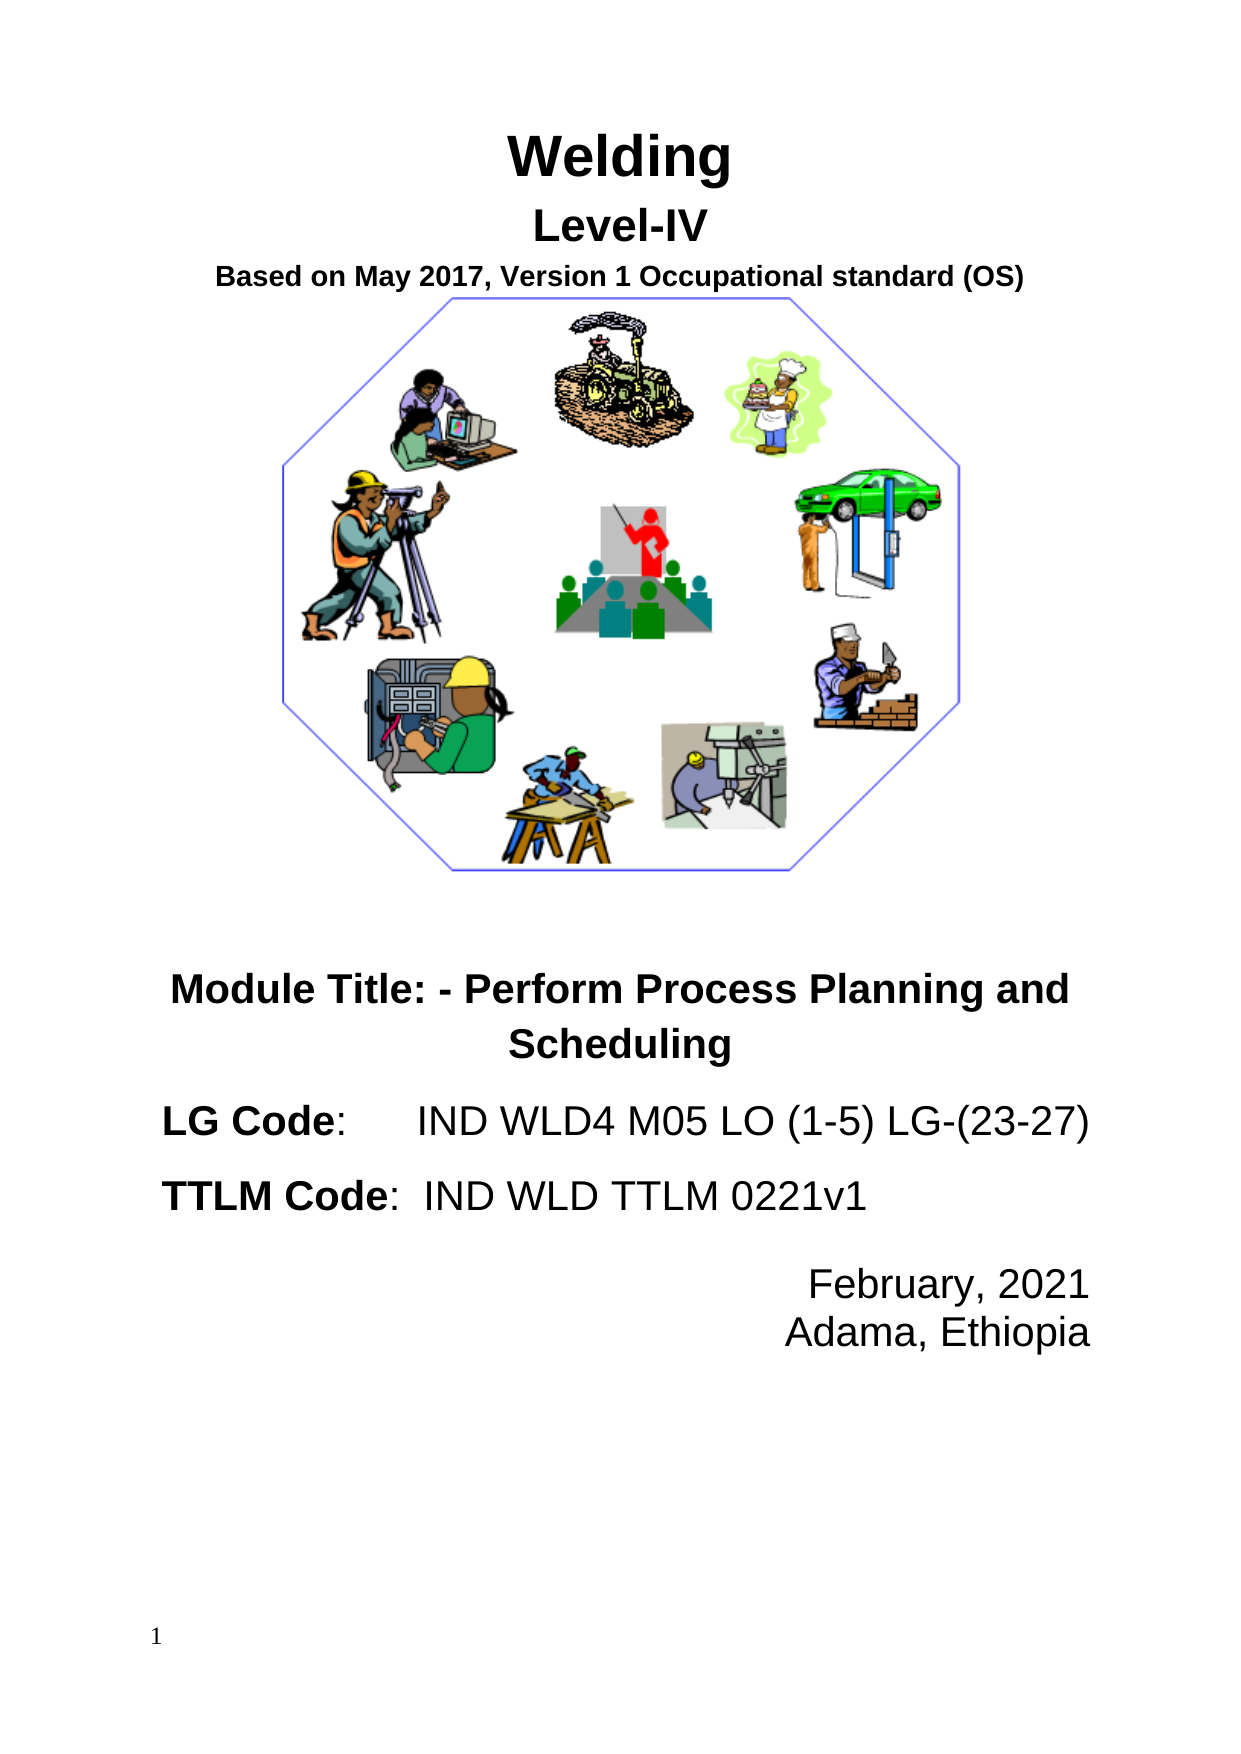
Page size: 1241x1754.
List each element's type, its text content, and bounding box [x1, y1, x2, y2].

text Adama, Ethiopia [150, 1308, 1090, 1356]
text LG Code: IND WLD4 M05 LO (1-5) LG-(23-27) [150, 1096, 1090, 1144]
text TTLM Code: IND WLD TTLM 0221v1 [150, 1172, 1090, 1220]
text Level-IV [150, 198, 1090, 251]
text Welding [150, 121, 1090, 188]
text Module Title: - Perform Process Planning and Scheduling [150, 965, 1090, 1068]
text Based on May 2017, Version 1 Occupational standard (OS) [150, 259, 1090, 292]
picture [275, 297, 965, 873]
text February, 2021 [150, 1260, 1090, 1308]
